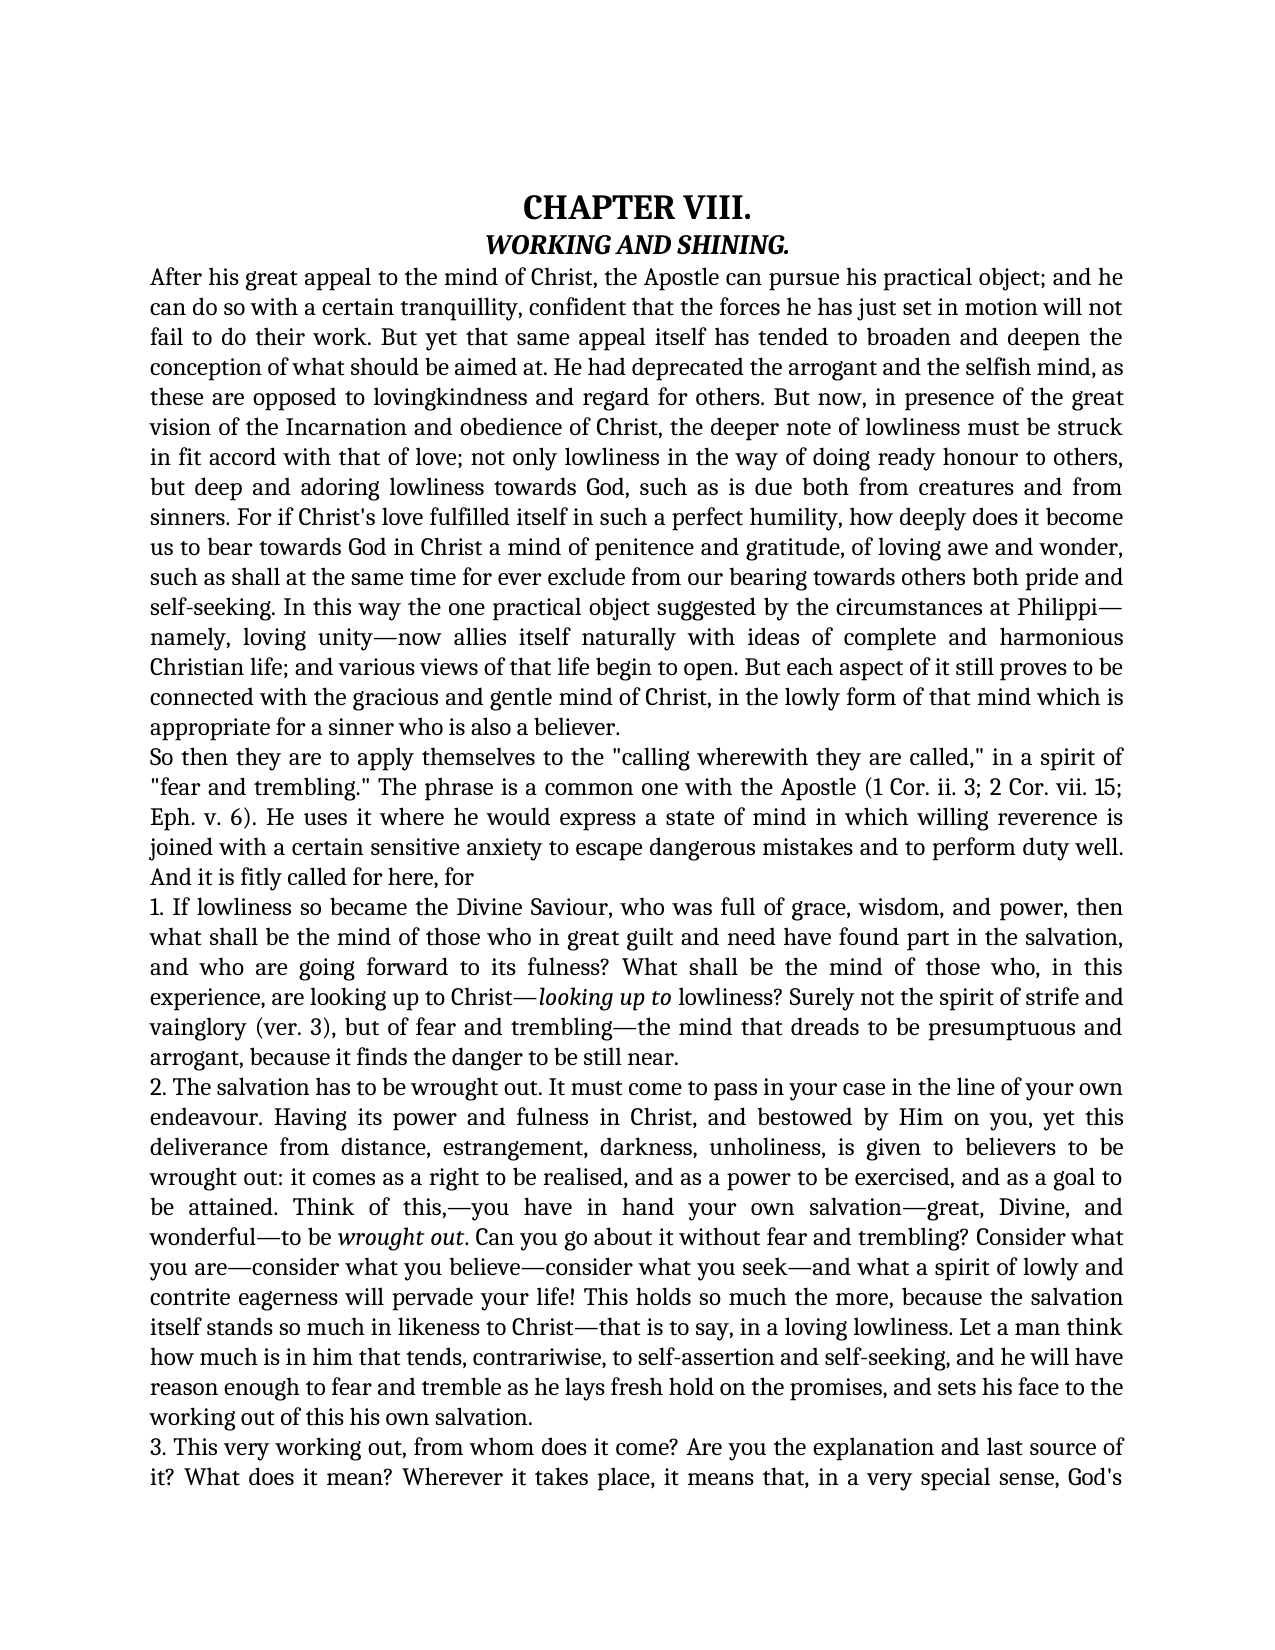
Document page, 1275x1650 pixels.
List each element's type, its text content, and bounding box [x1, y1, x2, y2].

subtitle CHAPTER VIII. [150, 150, 1125, 228]
text So then they are to apply themselves to the "calling wherewith they are called," in a spirit of "fear and trembling." The phrase is a common one with the Apostle (1 Cor. ii. 3; 2 Cor. vii. 15; Eph. v. 6). He uses it where he would express a state of mind in which willing reverence is joined with a certain sensitive anxiety to escape dangerous mistakes and to perform duty well. And it is fitly called for here, for [150, 742, 1125, 892]
subtitle WORKING AND SHINING. [150, 228, 1125, 262]
text 1. If lowliness so became the Divine Saviour, who was full of grace, wisdom, and power, then what shall be the mind of those who in great guilt and need have found part in the salvation, and who are going forward to its fulness? What shall be the mind of those who, in this experience, are looking up to Christ—looking up to lowliness? Surely not the spirit of strife and vainglory (ver. 3), but of fear and trembling—the mind that dreads to be presumptuous and arrogant, because it finds the danger to be still near. [150, 892, 1125, 1072]
text After his great appeal to the mind of Christ, the Apostle can pursue his practical object; and he can do so with a certain tranquillity, confident that the forces he has just set in motion will not fail to do their work. But yet that same appeal itself has tended to broaden and deepen the conception of what should be aimed at. He had deprecated the arrogant and the selfish mind, as these are opposed to lovingkindness and regard for others. But now, in presence of the great vision of the Incarnation and obedience of Christ, the deeper note of lowliness must be struck in fit accord with that of love; not only lowliness in the way of doing ready honour to others, but deep and adoring lowliness towards God, such as is due both from creatures and from sinners. For if Christ's love fulfilled itself in such a perfect humility, how deeply does it become us to bear towards God in Christ a mind of penitence and gratitude, of loving awe and wonder, such as shall at the same time for ever exclude from our bearing towards others both pride and self-seeking. In this way the one practical object suggested by the circumstances at Philippi—namely, loving unity—now allies itself naturally with ideas of complete and harmonious Christian life; and various views of that life begin to open. But each aspect of it still proves to be connected with the gracious and gentle mind of Christ, in the lowly form of that mind which is appropriate for a sinner who is also a believer. [150, 262, 1125, 742]
text 2. The salvation has to be wrought out. It must come to pass in your case in the line of your own endeavour. Having its power and fulness in Christ, and bestowed by Him on you, yet this deliverance from distance, estrangement, darkness, unholiness, is given to believers to be wrought out: it comes as a right to be realised, and as a power to be exercised, and as a goal to be attained. Think of this,—you have in hand your own salvation—great, Divine, and wonderful—to be wrought out. Can you go about it without fear and trembling? Consider what you are—consider what you believe—consider what you seek—and what a spirit of lowly and contrite eagerness will pervade your life! This holds so much the more, because the salvation itself stands so much in likeness to Christ—that is to say, in a loving lowliness. Let a man think how much is in him that tends, contrariwise, to self-assertion and self-seeking, and he will have reason enough to fear and tremble as he lays fresh hold on the promises, and sets his face to the working out of this his own salvation. [150, 1072, 1125, 1432]
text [150, 1432, 1125, 1492]
